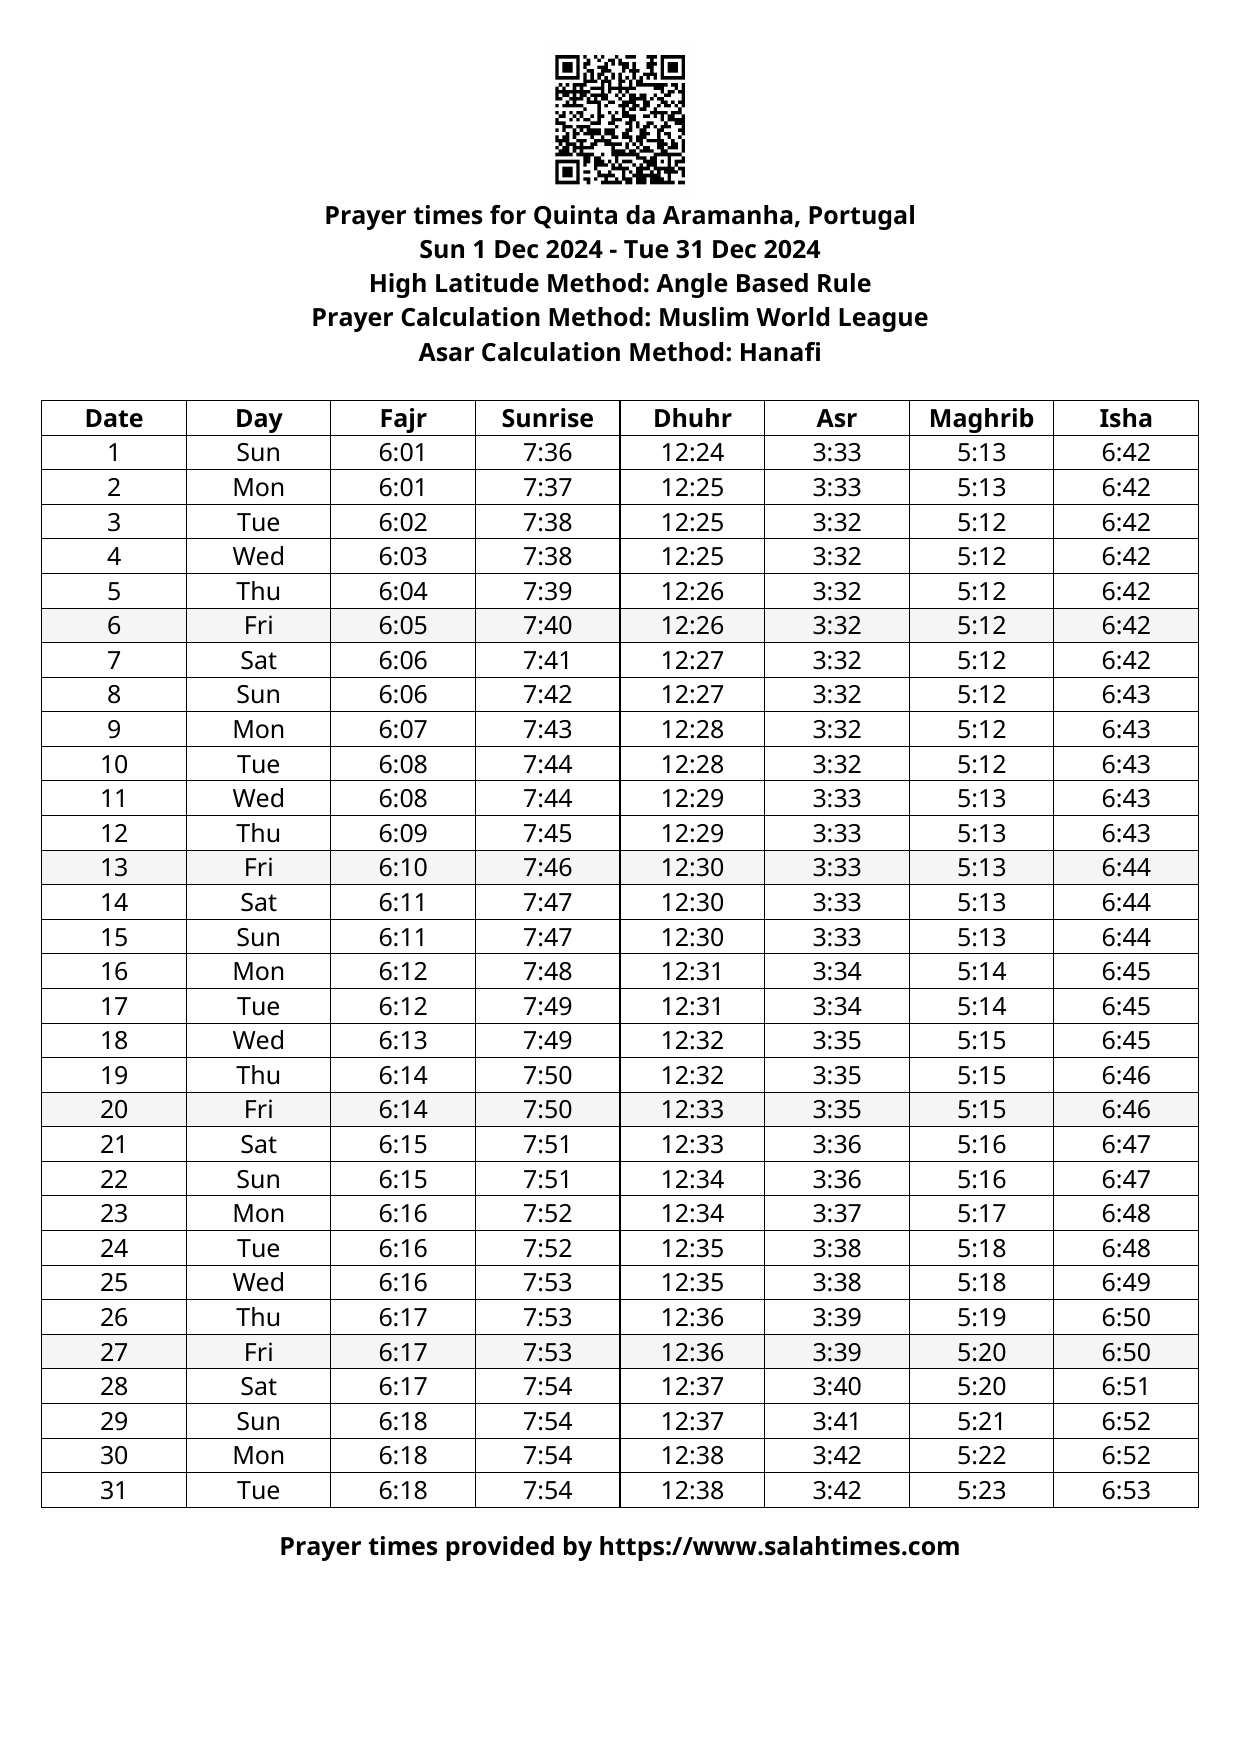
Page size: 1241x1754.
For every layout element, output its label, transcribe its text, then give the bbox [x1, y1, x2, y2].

table_cell Sun [187, 678, 330, 711]
table_cell Sat [187, 885, 330, 919]
table_cell 6:50 [1054, 1300, 1198, 1334]
table_cell 12:34 [621, 1162, 764, 1195]
table_cell 6:05 [331, 609, 475, 642]
table_cell 5:12 [910, 609, 1053, 642]
table_cell 3:34 [765, 989, 909, 1022]
table_cell 6:42 [1054, 643, 1198, 677]
table_cell 7:40 [476, 609, 619, 642]
table_cell 12:35 [621, 1266, 764, 1299]
table_cell 6:49 [1054, 1266, 1198, 1299]
text Prayer Calculation Method: Muslim World League [42, 300, 1198, 334]
table_header Day [187, 401, 330, 434]
table_cell 5:13 [910, 470, 1053, 504]
table_cell 12:35 [621, 1231, 764, 1264]
table_cell 29 [42, 1404, 186, 1437]
table_cell 5 [42, 574, 186, 607]
table_cell Sat [187, 1127, 330, 1161]
table_cell 12:38 [621, 1439, 764, 1472]
table_cell 12:26 [621, 574, 764, 607]
table_cell 6:07 [331, 712, 475, 746]
table_cell 12:36 [621, 1335, 764, 1368]
table_cell 6:18 [331, 1473, 475, 1507]
table_cell 19 [42, 1058, 186, 1092]
table_cell 16 [42, 954, 186, 988]
table_cell 5:15 [910, 1058, 1053, 1092]
table_cell 6:45 [1054, 1024, 1198, 1057]
table_cell 20 [42, 1093, 186, 1126]
table_cell 6:43 [1054, 816, 1198, 849]
table_cell 14 [42, 885, 186, 919]
table_cell 12:25 [621, 470, 764, 504]
table_cell 23 [42, 1196, 186, 1230]
table_cell 3:38 [765, 1266, 909, 1299]
table_cell 5:16 [910, 1127, 1053, 1161]
table_cell 6:17 [331, 1300, 475, 1334]
table_cell Tue [187, 505, 330, 538]
table_cell Mon [187, 1439, 330, 1472]
table_cell 7:47 [476, 920, 619, 953]
table_cell 6:08 [331, 781, 475, 815]
table_cell 12:24 [621, 436, 764, 469]
table_cell 5:13 [910, 920, 1053, 953]
table_cell 12:36 [621, 1300, 764, 1334]
table_cell 9 [42, 712, 186, 746]
table_cell 6:43 [1054, 678, 1198, 711]
table_cell 6:45 [1054, 989, 1198, 1022]
table_cell 12:27 [621, 678, 764, 711]
table_cell 7:54 [476, 1404, 619, 1437]
table_cell Fri [187, 1093, 330, 1126]
table_cell 6:06 [331, 643, 475, 677]
table_cell 3 [42, 505, 186, 538]
table_cell 6:42 [1054, 574, 1198, 607]
table_cell 24 [42, 1231, 186, 1264]
table_cell 7:38 [476, 505, 619, 538]
table_cell 6 [42, 609, 186, 642]
table_cell 25 [42, 1266, 186, 1299]
table_cell Fri [187, 1335, 330, 1368]
table_cell 5:23 [910, 1473, 1053, 1507]
table_header Date [42, 401, 186, 434]
table_cell 7:38 [476, 539, 619, 573]
text Prayer times for Quinta da Aramanha, Portugal [42, 198, 1198, 232]
table_cell 3:33 [765, 781, 909, 815]
text Asar Calculation Method: Hanafi [42, 334, 1198, 368]
table_cell 12:38 [621, 1473, 764, 1507]
table_cell 3:33 [765, 816, 909, 849]
table_cell Sat [187, 1369, 330, 1403]
table_cell 12:29 [621, 781, 764, 815]
table_cell 3:33 [765, 851, 909, 884]
table_cell 4 [42, 539, 186, 573]
table_cell 21 [42, 1127, 186, 1161]
table_cell 7:52 [476, 1231, 619, 1264]
table_cell 7:36 [476, 436, 619, 469]
table_cell 6:45 [1054, 954, 1198, 988]
table_cell 7:37 [476, 470, 619, 504]
table_cell 1 [42, 436, 186, 469]
table_cell 6:48 [1054, 1231, 1198, 1264]
table_cell 6:17 [331, 1335, 475, 1368]
table_cell 17 [42, 989, 186, 1022]
table_cell 7:50 [476, 1058, 619, 1092]
table_cell 3:32 [765, 643, 909, 677]
table_cell 5:20 [910, 1335, 1053, 1368]
table_cell 31 [42, 1473, 186, 1507]
table_cell 6:02 [331, 505, 475, 538]
table_cell 2 [42, 470, 186, 504]
table_cell 6:03 [331, 539, 475, 573]
table_cell 30 [42, 1439, 186, 1472]
table_cell 7:53 [476, 1335, 619, 1368]
table_cell 3:35 [765, 1024, 909, 1057]
table_cell 12:30 [621, 885, 764, 919]
table_cell 3:39 [765, 1300, 909, 1334]
table_cell 7:49 [476, 989, 619, 1022]
table_cell 6:01 [331, 436, 475, 469]
table_cell 3:36 [765, 1127, 909, 1161]
table_cell 6:47 [1054, 1162, 1198, 1195]
table_cell 6:01 [331, 470, 475, 504]
table_cell 12:31 [621, 989, 764, 1022]
table_cell 27 [42, 1335, 186, 1368]
table_cell 6:52 [1054, 1439, 1198, 1472]
table_cell 3:36 [765, 1162, 909, 1195]
table_cell 3:32 [765, 574, 909, 607]
table_cell 13 [42, 851, 186, 884]
table_cell 3:32 [765, 539, 909, 573]
table_cell 6:04 [331, 574, 475, 607]
table_cell 6:43 [1054, 712, 1198, 746]
table_cell 12:33 [621, 1127, 764, 1161]
table_cell 7:52 [476, 1196, 619, 1230]
table_cell 7:47 [476, 885, 619, 919]
table_cell 5:19 [910, 1300, 1053, 1334]
table_cell 7:39 [476, 574, 619, 607]
table_cell Sun [187, 436, 330, 469]
table_cell 6:42 [1054, 609, 1198, 642]
table_cell 5:13 [910, 816, 1053, 849]
table_cell 7:53 [476, 1266, 619, 1299]
table_cell 6:17 [331, 1369, 475, 1403]
table_cell 12:32 [621, 1058, 764, 1092]
table_header Maghrib [910, 401, 1053, 434]
table_cell Wed [187, 1266, 330, 1299]
table_cell 3:39 [765, 1335, 909, 1368]
table_cell 6:44 [1054, 920, 1198, 953]
table_cell 3:41 [765, 1404, 909, 1437]
table_cell 5:16 [910, 1162, 1053, 1195]
table_cell 7:46 [476, 851, 619, 884]
table_cell Fri [187, 851, 330, 884]
table_cell 3:34 [765, 954, 909, 988]
picture [542, 41, 699, 198]
table_cell 12:29 [621, 816, 764, 849]
table_cell 6:15 [331, 1162, 475, 1195]
table_cell 7:53 [476, 1300, 619, 1334]
table_cell 5:12 [910, 539, 1053, 573]
table_cell 5:14 [910, 954, 1053, 988]
table_cell Thu [187, 1300, 330, 1334]
table_cell Sun [187, 1162, 330, 1195]
table_cell 6:09 [331, 816, 475, 849]
table_header Dhuhr [621, 401, 764, 434]
table_cell 12:27 [621, 643, 764, 677]
table_cell 6:11 [331, 885, 475, 919]
table_cell 7:45 [476, 816, 619, 849]
table_cell 3:32 [765, 712, 909, 746]
table_cell 12:26 [621, 609, 764, 642]
table_cell 5:12 [910, 505, 1053, 538]
table_header Sunrise [476, 401, 619, 434]
table_cell 3:33 [765, 436, 909, 469]
table_cell 3:40 [765, 1369, 909, 1403]
table_cell 7:43 [476, 712, 619, 746]
table_cell 5:18 [910, 1231, 1053, 1264]
table_cell 6:43 [1054, 747, 1198, 780]
table_cell 6:44 [1054, 851, 1198, 884]
table_cell 5:15 [910, 1024, 1053, 1057]
table_cell 6:42 [1054, 470, 1198, 504]
table_cell 5:20 [910, 1369, 1053, 1403]
table_cell 5:12 [910, 712, 1053, 746]
table_cell 12:37 [621, 1404, 764, 1437]
table_cell 6:12 [331, 989, 475, 1022]
table_cell 6:42 [1054, 505, 1198, 538]
table_cell 6:06 [331, 678, 475, 711]
table_cell 8 [42, 678, 186, 711]
table_header Asr [765, 401, 909, 434]
table_cell 28 [42, 1369, 186, 1403]
table_cell 6:44 [1054, 885, 1198, 919]
table_cell 3:42 [765, 1439, 909, 1472]
table_cell 3:33 [765, 470, 909, 504]
table_cell 12:30 [621, 920, 764, 953]
table_cell 6:48 [1054, 1196, 1198, 1230]
table_cell Mon [187, 470, 330, 504]
table_cell 5:13 [910, 436, 1053, 469]
table_cell 3:37 [765, 1196, 909, 1230]
table_cell 7:51 [476, 1162, 619, 1195]
table_cell 6:12 [331, 954, 475, 988]
table_cell 6:15 [331, 1127, 475, 1161]
table_cell 6:43 [1054, 781, 1198, 815]
table_cell 3:32 [765, 609, 909, 642]
table_cell 12:31 [621, 954, 764, 988]
text High Latitude Method: Angle Based Rule [42, 266, 1198, 300]
table_cell 6:42 [1054, 539, 1198, 573]
table_cell Mon [187, 712, 330, 746]
table_cell 6:16 [331, 1231, 475, 1264]
table_cell 3:38 [765, 1231, 909, 1264]
table_cell 12:32 [621, 1024, 764, 1057]
table_cell 5:17 [910, 1196, 1053, 1230]
table_cell 6:51 [1054, 1369, 1198, 1403]
table_cell 12:25 [621, 505, 764, 538]
table_cell 6:14 [331, 1093, 475, 1126]
text Prayer times provided by https://www.salahtimes.com [42, 1528, 1198, 1563]
table_cell Tue [187, 1473, 330, 1507]
table_cell 6:16 [331, 1266, 475, 1299]
table_cell Mon [187, 954, 330, 988]
table_cell 7:51 [476, 1127, 619, 1161]
table_cell 7:42 [476, 678, 619, 711]
table_cell 6:52 [1054, 1404, 1198, 1437]
table_cell 6:16 [331, 1196, 475, 1230]
table_cell 6:10 [331, 851, 475, 884]
table_cell Wed [187, 1024, 330, 1057]
table_cell 7:50 [476, 1093, 619, 1126]
table_cell 5:14 [910, 989, 1053, 1022]
table_cell Sun [187, 1404, 330, 1437]
table_cell Wed [187, 781, 330, 815]
table_cell 6:14 [331, 1058, 475, 1092]
table_cell 6:46 [1054, 1058, 1198, 1092]
table_cell 7:44 [476, 781, 619, 815]
table_cell 6:13 [331, 1024, 475, 1057]
table_cell 6:46 [1054, 1093, 1198, 1126]
table_cell Thu [187, 1058, 330, 1092]
table_cell 12:33 [621, 1093, 764, 1126]
table_cell 6:18 [331, 1404, 475, 1437]
table_cell 3:32 [765, 505, 909, 538]
table_cell 6:50 [1054, 1335, 1198, 1368]
table_cell Tue [187, 989, 330, 1022]
table_cell 6:18 [331, 1439, 475, 1472]
table_cell 7:48 [476, 954, 619, 988]
table_cell Tue [187, 747, 330, 780]
table_cell 3:32 [765, 678, 909, 711]
table_cell 22 [42, 1162, 186, 1195]
table_cell 5:13 [910, 781, 1053, 815]
table_cell 12:25 [621, 539, 764, 573]
table_cell 6:42 [1054, 436, 1198, 469]
table_cell Wed [187, 539, 330, 573]
table_cell 12:28 [621, 712, 764, 746]
table_cell 26 [42, 1300, 186, 1334]
table_cell 5:15 [910, 1093, 1053, 1126]
table_cell 7:54 [476, 1473, 619, 1507]
table_cell 6:08 [331, 747, 475, 780]
text Sun 1 Dec 2024 - Tue 31 Dec 2024 [42, 232, 1198, 266]
table_cell 5:22 [910, 1439, 1053, 1472]
table_cell 5:12 [910, 643, 1053, 677]
table_cell 5:12 [910, 747, 1053, 780]
table_cell 7:54 [476, 1439, 619, 1472]
table_cell Fri [187, 609, 330, 642]
table_cell 7:41 [476, 643, 619, 677]
table_cell Sun [187, 920, 330, 953]
table_cell 3:42 [765, 1473, 909, 1507]
table_header Fajr [331, 401, 475, 434]
table_cell 3:35 [765, 1093, 909, 1126]
table_cell 5:21 [910, 1404, 1053, 1437]
table_cell 7:49 [476, 1024, 619, 1057]
table_cell 6:11 [331, 920, 475, 953]
table_cell 18 [42, 1024, 186, 1057]
table_cell 11 [42, 781, 186, 815]
table_cell Mon [187, 1196, 330, 1230]
table_cell 3:33 [765, 920, 909, 953]
table_cell Tue [187, 1231, 330, 1264]
table_cell 5:13 [910, 885, 1053, 919]
table_cell 5:12 [910, 678, 1053, 711]
table_cell 7 [42, 643, 186, 677]
table_cell 12:34 [621, 1196, 764, 1230]
table_header Isha [1054, 401, 1198, 434]
table_cell 6:53 [1054, 1473, 1198, 1507]
table_cell 5:13 [910, 851, 1053, 884]
table_cell 15 [42, 920, 186, 953]
table_cell 10 [42, 747, 186, 780]
table_cell 3:35 [765, 1058, 909, 1092]
table_cell 3:32 [765, 747, 909, 780]
table_cell 7:44 [476, 747, 619, 780]
table_cell 12 [42, 816, 186, 849]
table_cell 12:28 [621, 747, 764, 780]
table_cell Sat [187, 643, 330, 677]
table_cell 12:30 [621, 851, 764, 884]
table_cell Thu [187, 816, 330, 849]
table_cell 6:47 [1054, 1127, 1198, 1161]
table_cell 5:12 [910, 574, 1053, 607]
table_cell 12:37 [621, 1369, 764, 1403]
table_cell 5:18 [910, 1266, 1053, 1299]
table_cell Thu [187, 574, 330, 607]
table_cell 3:33 [765, 885, 909, 919]
table_cell 7:54 [476, 1369, 619, 1403]
